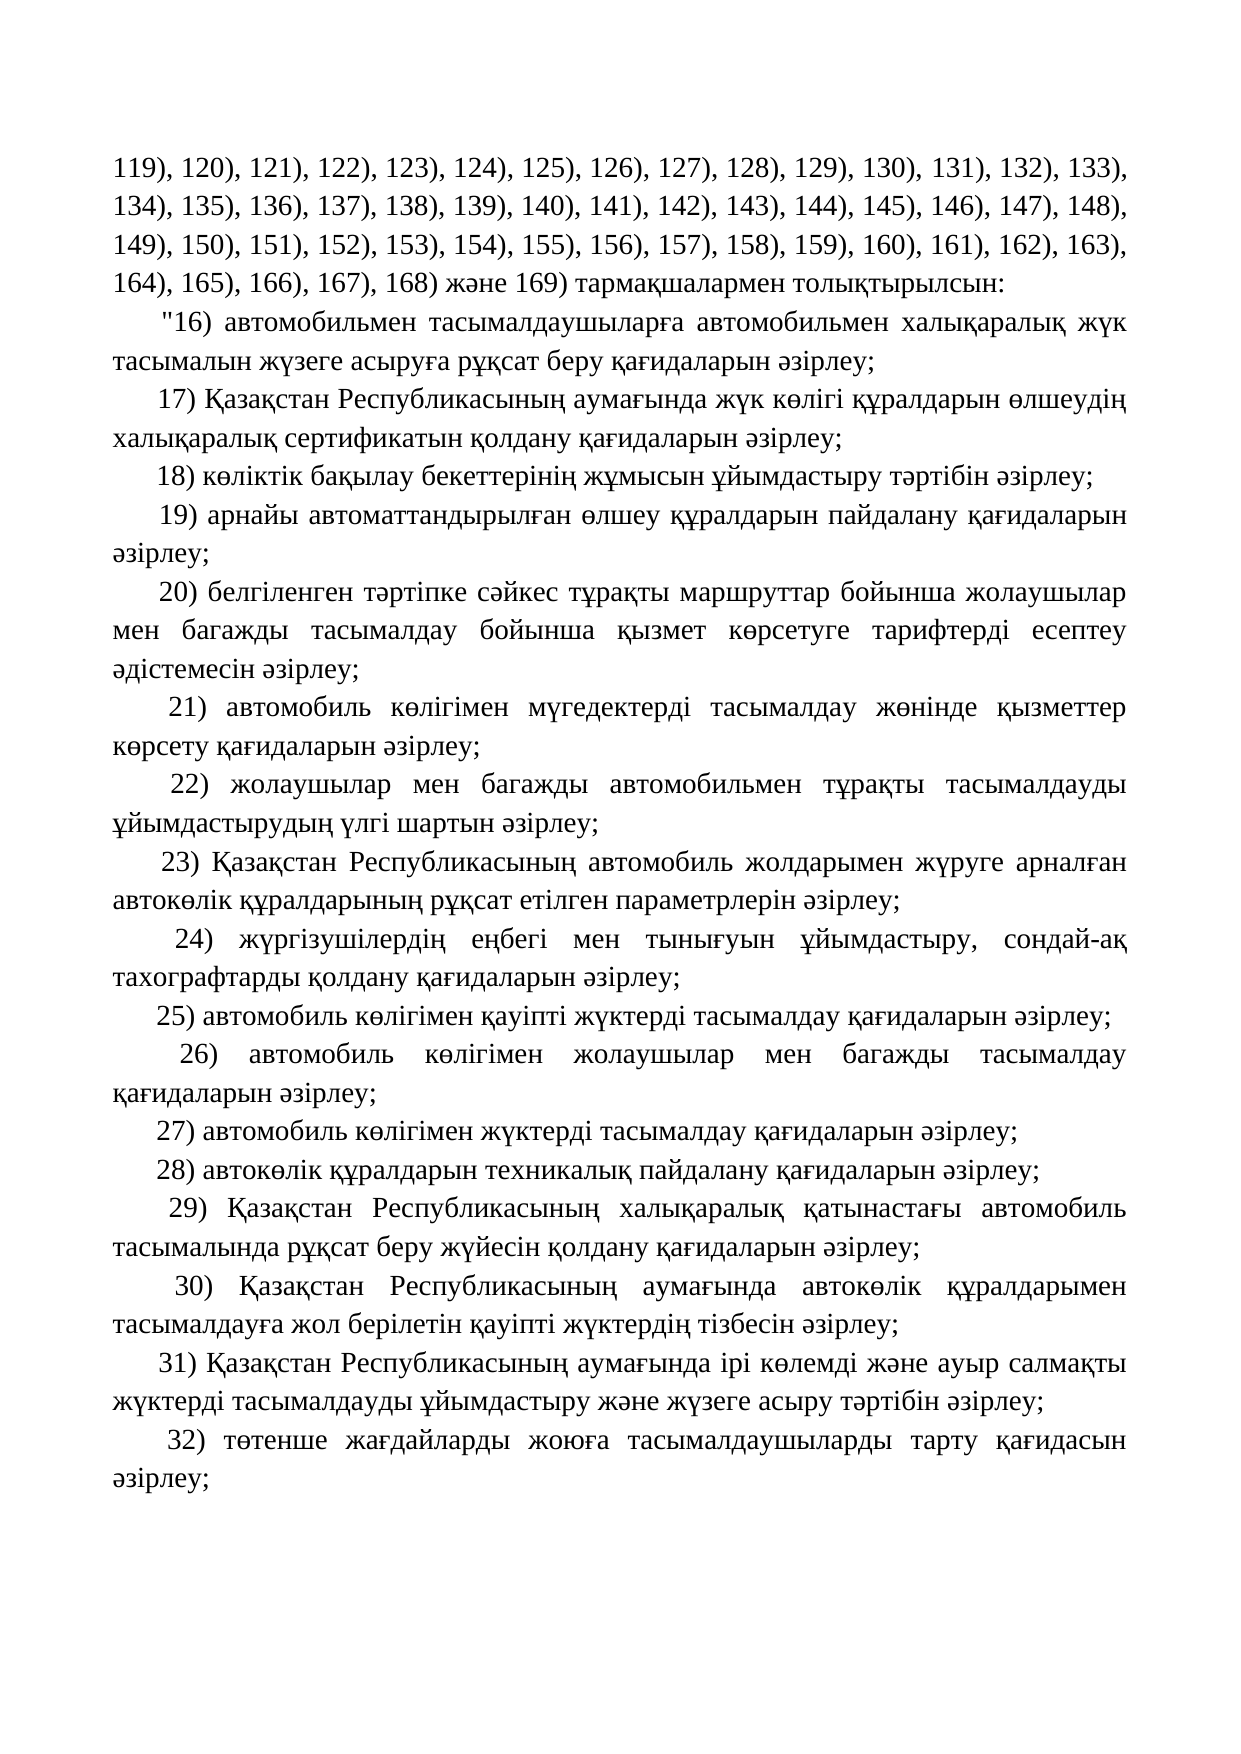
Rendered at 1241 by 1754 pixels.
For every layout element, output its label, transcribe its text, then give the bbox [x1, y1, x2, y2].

text "16) автомобильмен тасымалдаушыларға автомобильмен халықаралық жүк тасымалын жүзеге асыруға рұқсат беру қағидаларын әзірлеу; [112, 304, 1128, 376]
text 31) Қазақстан Республикасының аумағында ірі көлемді және ауыр салмақты жүктерді тасымалдауды ұйымдастыру және жүзеге асыру тәртібін әзірлеу; [112, 1345, 1128, 1417]
text 19) арнайы автоматтандырылған өлшеу құралдарын пайдалану қағидаларын әзірлеу; [112, 497, 1128, 569]
text 20) белгіленген тәртіпке сәйкес тұрақты маршруттар бойынша жолаушылар мен багажды тасымалдау бойынша қызмет көрсетуге тарифтерді есептеу әдістемесін әзірлеу; [112, 574, 1128, 684]
text 24) жүргізушілердің еңбегі мен тынығуын ұйымдастыру, сондай-ақ тахографтарды қолдану қағидаларын әзірлеу; [112, 921, 1128, 993]
text 29) Қазақстан Республикасының халықаралық қатынастағы автомобиль тасымалында рұқсат беру жүйесін қолдану қағидаларын әзірлеу; [112, 1191, 1128, 1263]
text 28) автокөлiк құралдарын техникалық пайдалану қағидаларын әзірлеу; [112, 1152, 1128, 1186]
text 17) Қазақстан Республикасының аумағында жүк көлігі құралдарын өлшеудің халықаралық сертификатын қолдану қағидаларын әзірлеу; [112, 381, 1128, 453]
text 27) автомобиль көлігімен жүктерді тасымалдау қағидаларын әзірлеу; [112, 1113, 1128, 1147]
text 30) Қазақстан Республикасының аумағында автокөлік құралдарымен тасымалдауға жол берілетін қауіпті жүктердің тізбесін әзірлеу; [112, 1268, 1128, 1340]
text 26) автомобиль көлігімен жолаушылар мен багажды тасымалдау қағидаларын әзірлеу; [112, 1036, 1128, 1108]
text 21) автомобиль көлігімен мүгедектерді тасымалдау жөнінде қызметтер көрсету қағидаларын әзірлеу; [112, 689, 1128, 762]
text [112, 150, 1128, 299]
text 25) автомобиль көлігімен қауіпті жүктерді тасымалдау қағидаларын әзірлеу; [112, 998, 1128, 1031]
text 18) көліктік бақылау бекеттерінің жұмысын ұйымдастыру тәртібін әзірлеу; [112, 458, 1128, 492]
text 22) жолаушылар мен багажды автомобильмен тұрақты тасымалдауды ұйымдастырудың үлгі шартын әзірлеу; [112, 767, 1128, 839]
text 32) төтенше жағдайларды жоюға тасымалдаушыларды тарту қағидасын әзірлеу; [112, 1422, 1128, 1494]
text 23) Қазақстан Республикасының автомобиль жолдарымен жүруге арналған автокөлік құралдарының рұқсат етілген параметрлерін әзірлеу; [112, 844, 1128, 916]
